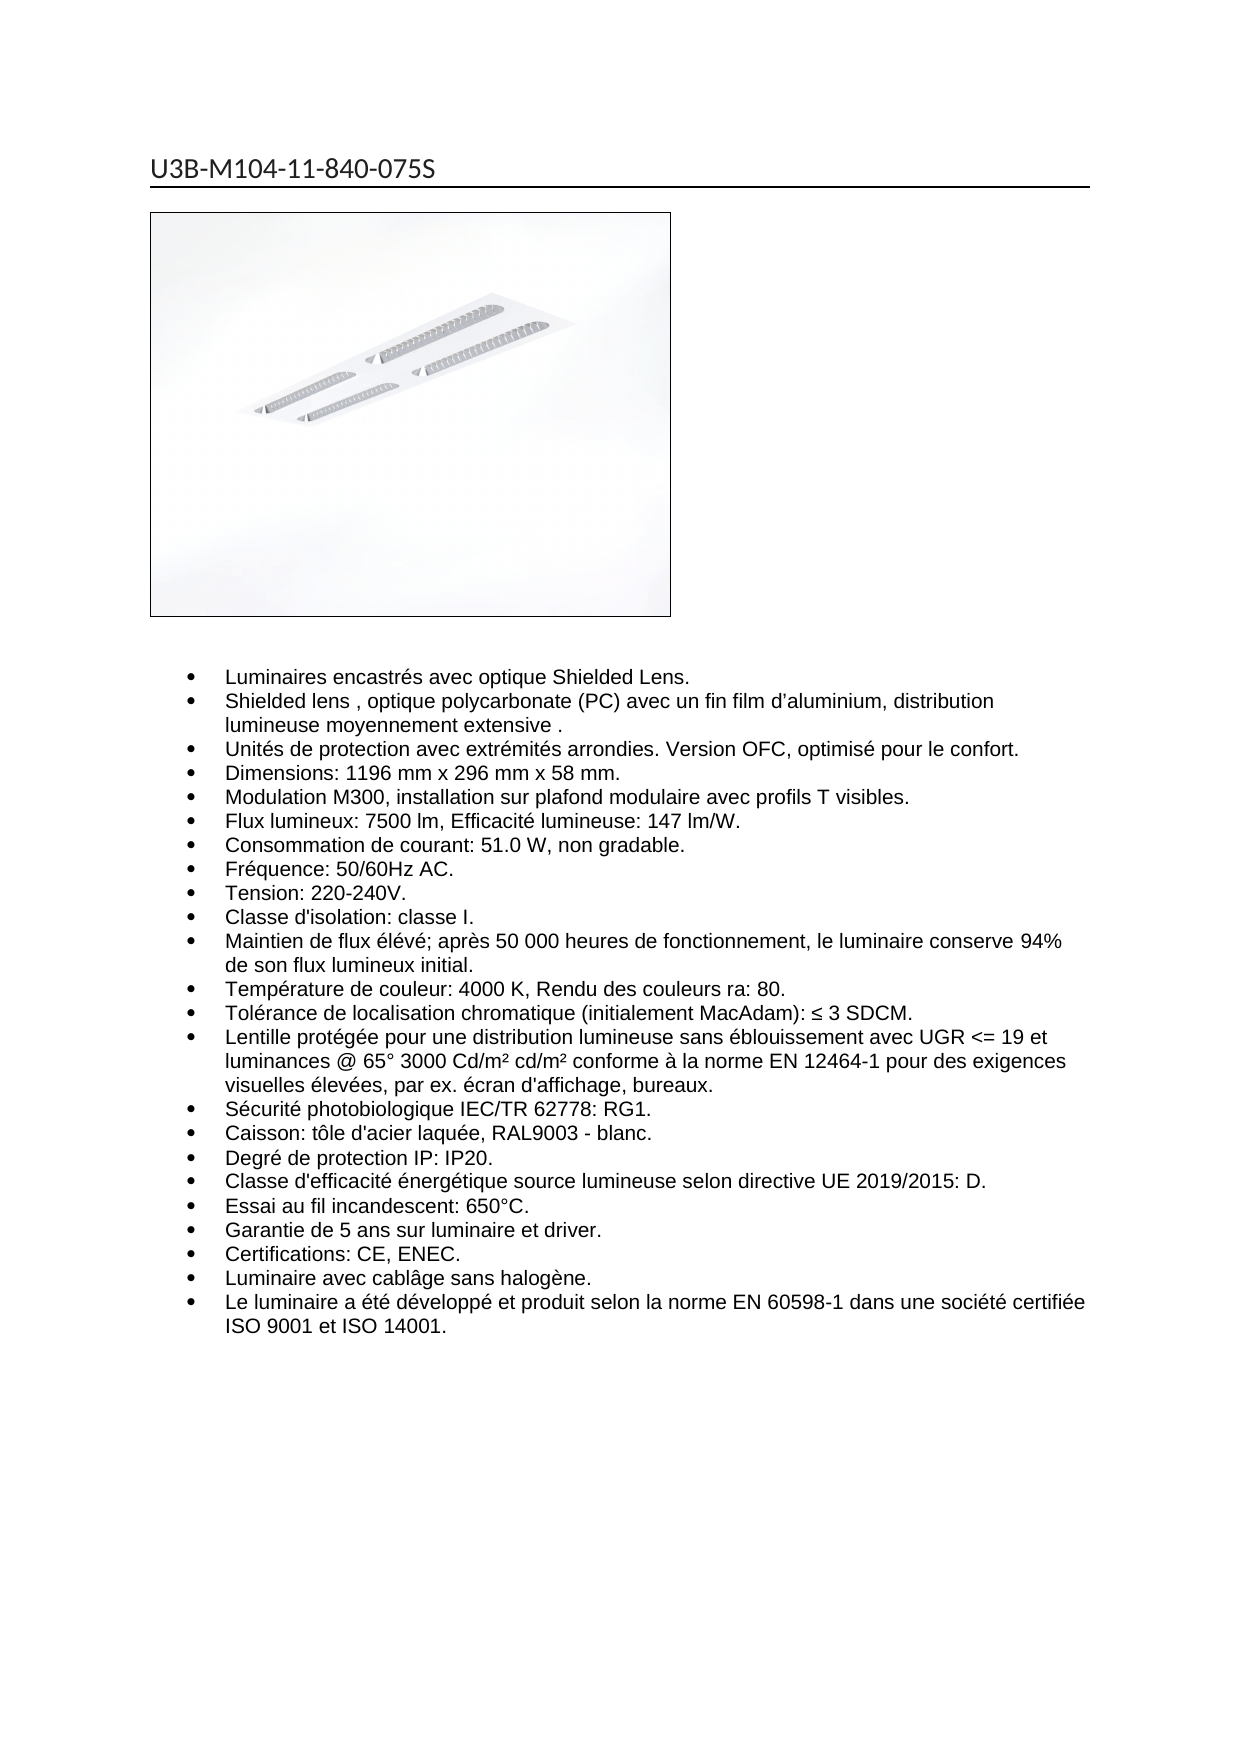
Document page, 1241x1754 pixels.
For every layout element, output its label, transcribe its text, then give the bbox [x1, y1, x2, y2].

text U3B-M104-11-840-075S [150, 150, 1090, 186]
list Caisson: tôle d'acier laquée, RAL9003 - blanc. [187, 1121, 1090, 1145]
list Degré de protection IP: IP20. [187, 1145, 1090, 1169]
list Modulation M300, installation sur plafond modulaire avec profils T visibles. [187, 785, 1090, 809]
list Flux lumineux: 7500 lm, Efficacité lumineuse: 147 lm/W. [187, 809, 1090, 833]
list Lentille protégée pour une distribution lumineuse sans éblouissement avec UGR <= 19 et luminances @ 65° 3000 Cd/m² cd/m² conforme à la norme EN 12464-1 pour des exigences visuelles élevées, par ex. écran d'affichage, bureaux. [187, 1025, 1090, 1097]
list Classe d'isolation: classe I. [187, 905, 1090, 929]
list Le luminaire a été développé et produit selon la norme EN 60598-1 dans une société certifiée ISO 9001 et ISO 14001. [187, 1290, 1090, 1338]
list Dimensions: 1196 mm x 296 mm x 58 mm. [187, 761, 1090, 785]
picture [151, 213, 670, 616]
list Garantie de 5 ans sur luminaire et driver. [187, 1217, 1090, 1242]
list Shielded lens , optique polycarbonate (PC) avec un fin film d’aluminium, distribution lumineuse moyennement extensive . [187, 688, 1090, 737]
list Tension: 220-240V. [187, 881, 1090, 905]
list Luminaires encastrés avec optique Shielded Lens. [187, 664, 1090, 688]
list Classe d'efficacité énergétique source lumineuse selon directive UE 2019/2015: D. [187, 1169, 1090, 1193]
list Luminaire avec cablâge sans halogène. [187, 1266, 1090, 1290]
list Tolérance de localisation chromatique (initialement MacAdam): ≤ 3 SDCM. [187, 1001, 1090, 1025]
list Maintien de flux élévé; après 50 000 heures de fonctionnement, le luminaire conserve 94% de son flux lumineux initial. [187, 929, 1090, 977]
list Consommation de courant: 51.0 W, non gradable. [187, 833, 1090, 857]
list Certifications: CE, ENEC. [187, 1242, 1090, 1266]
list Essai au fil incandescent: 650°C. [187, 1193, 1090, 1217]
list Unités de protection avec extrémités arrondies. Version OFC, optimisé pour le confort. [187, 737, 1090, 761]
list Sécurité photobiologique IEC/TR 62778: RG1. [187, 1097, 1090, 1121]
list Température de couleur: 4000 K, Rendu des couleurs ra: 80. [187, 977, 1090, 1001]
list Fréquence: 50/60Hz AC. [187, 857, 1090, 881]
